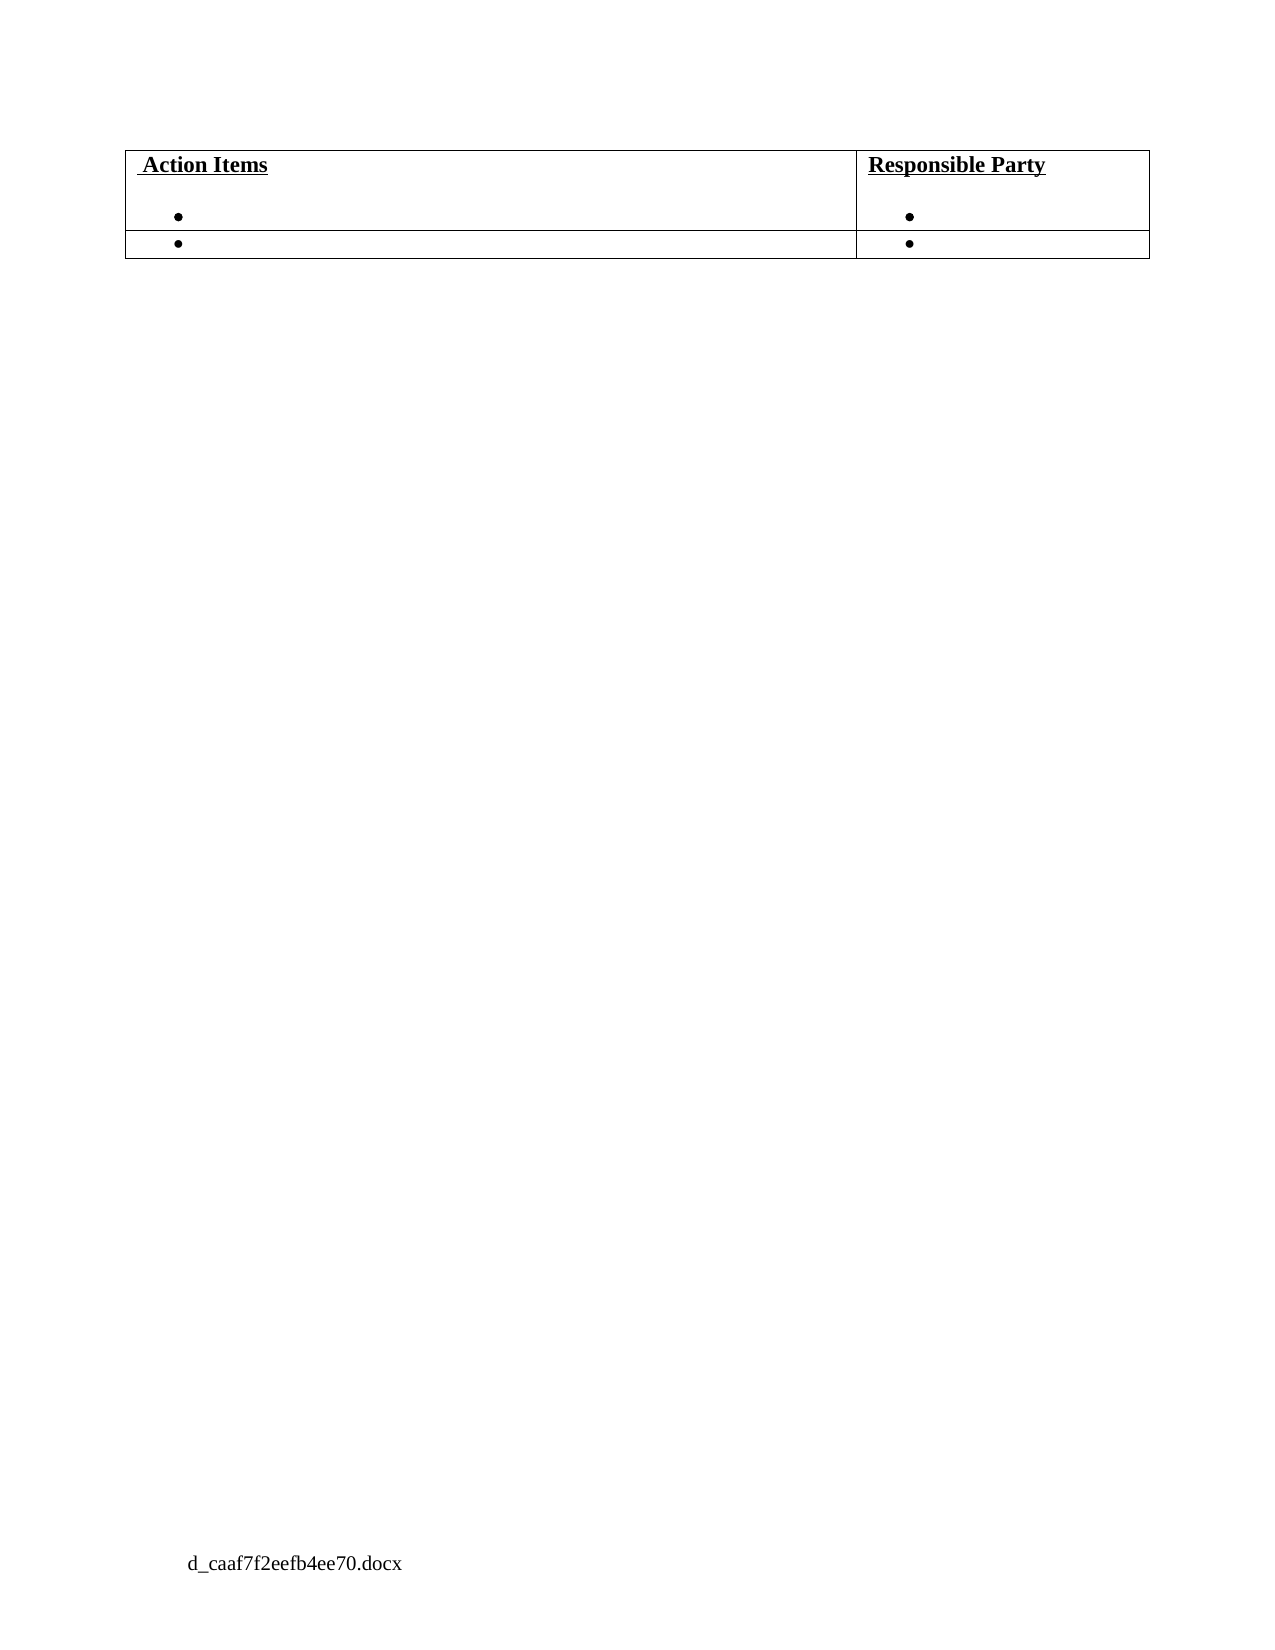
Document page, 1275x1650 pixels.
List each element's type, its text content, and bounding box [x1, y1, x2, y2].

table_cell Open Topics [126, 231, 856, 257]
table_cell [857, 231, 1149, 257]
table_header Responsible Party [857, 151, 1149, 230]
table_header Action Items [126, 151, 856, 230]
